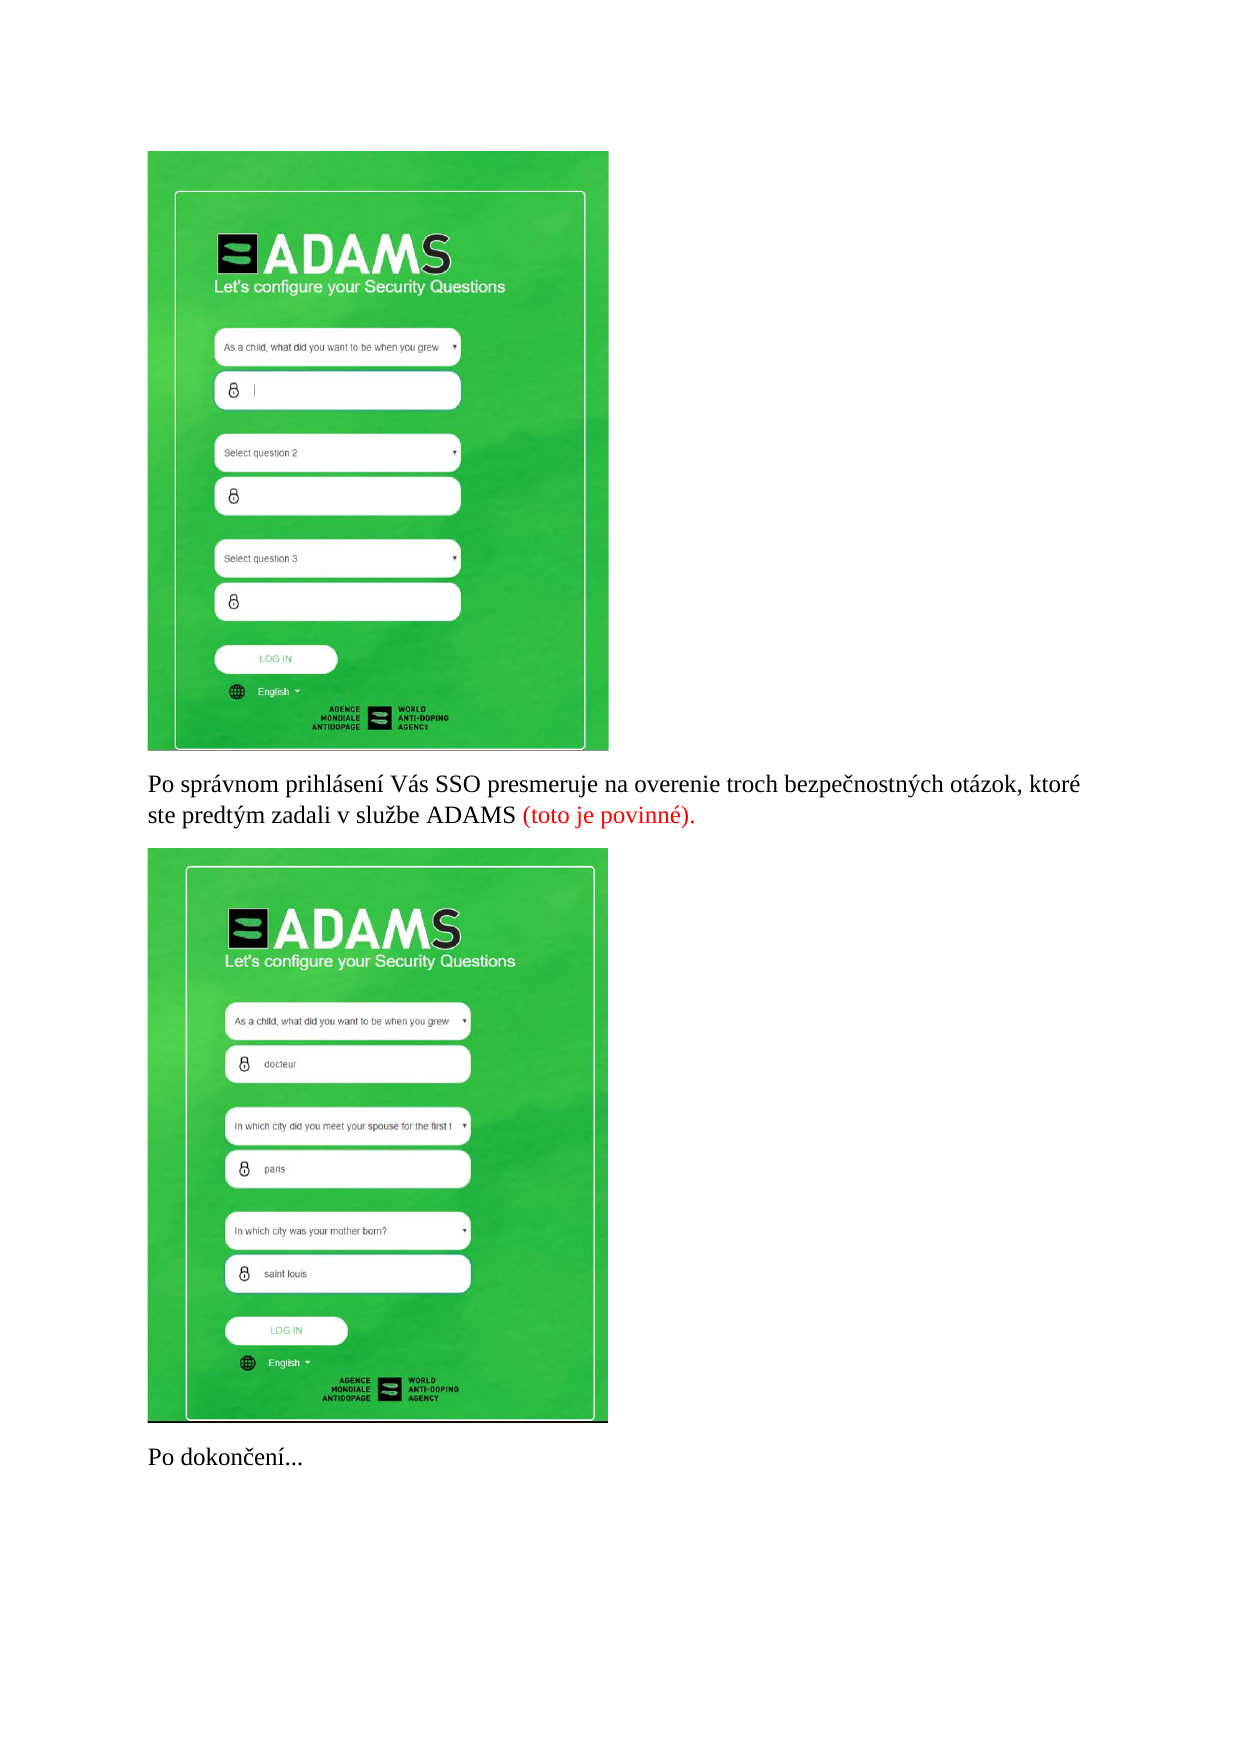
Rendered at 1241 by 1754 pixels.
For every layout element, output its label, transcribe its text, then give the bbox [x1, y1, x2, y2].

picture [147, 848, 609, 1424]
text Po správnom prihlásení Vás SSO presmeruje na overenie troch bezpečnostných otázok, ktoré ste predtým zadali v službe ADAMS (toto je povinné). [148, 769, 1093, 829]
picture [147, 147, 609, 751]
text Po dokončení... [148, 1442, 1093, 1471]
